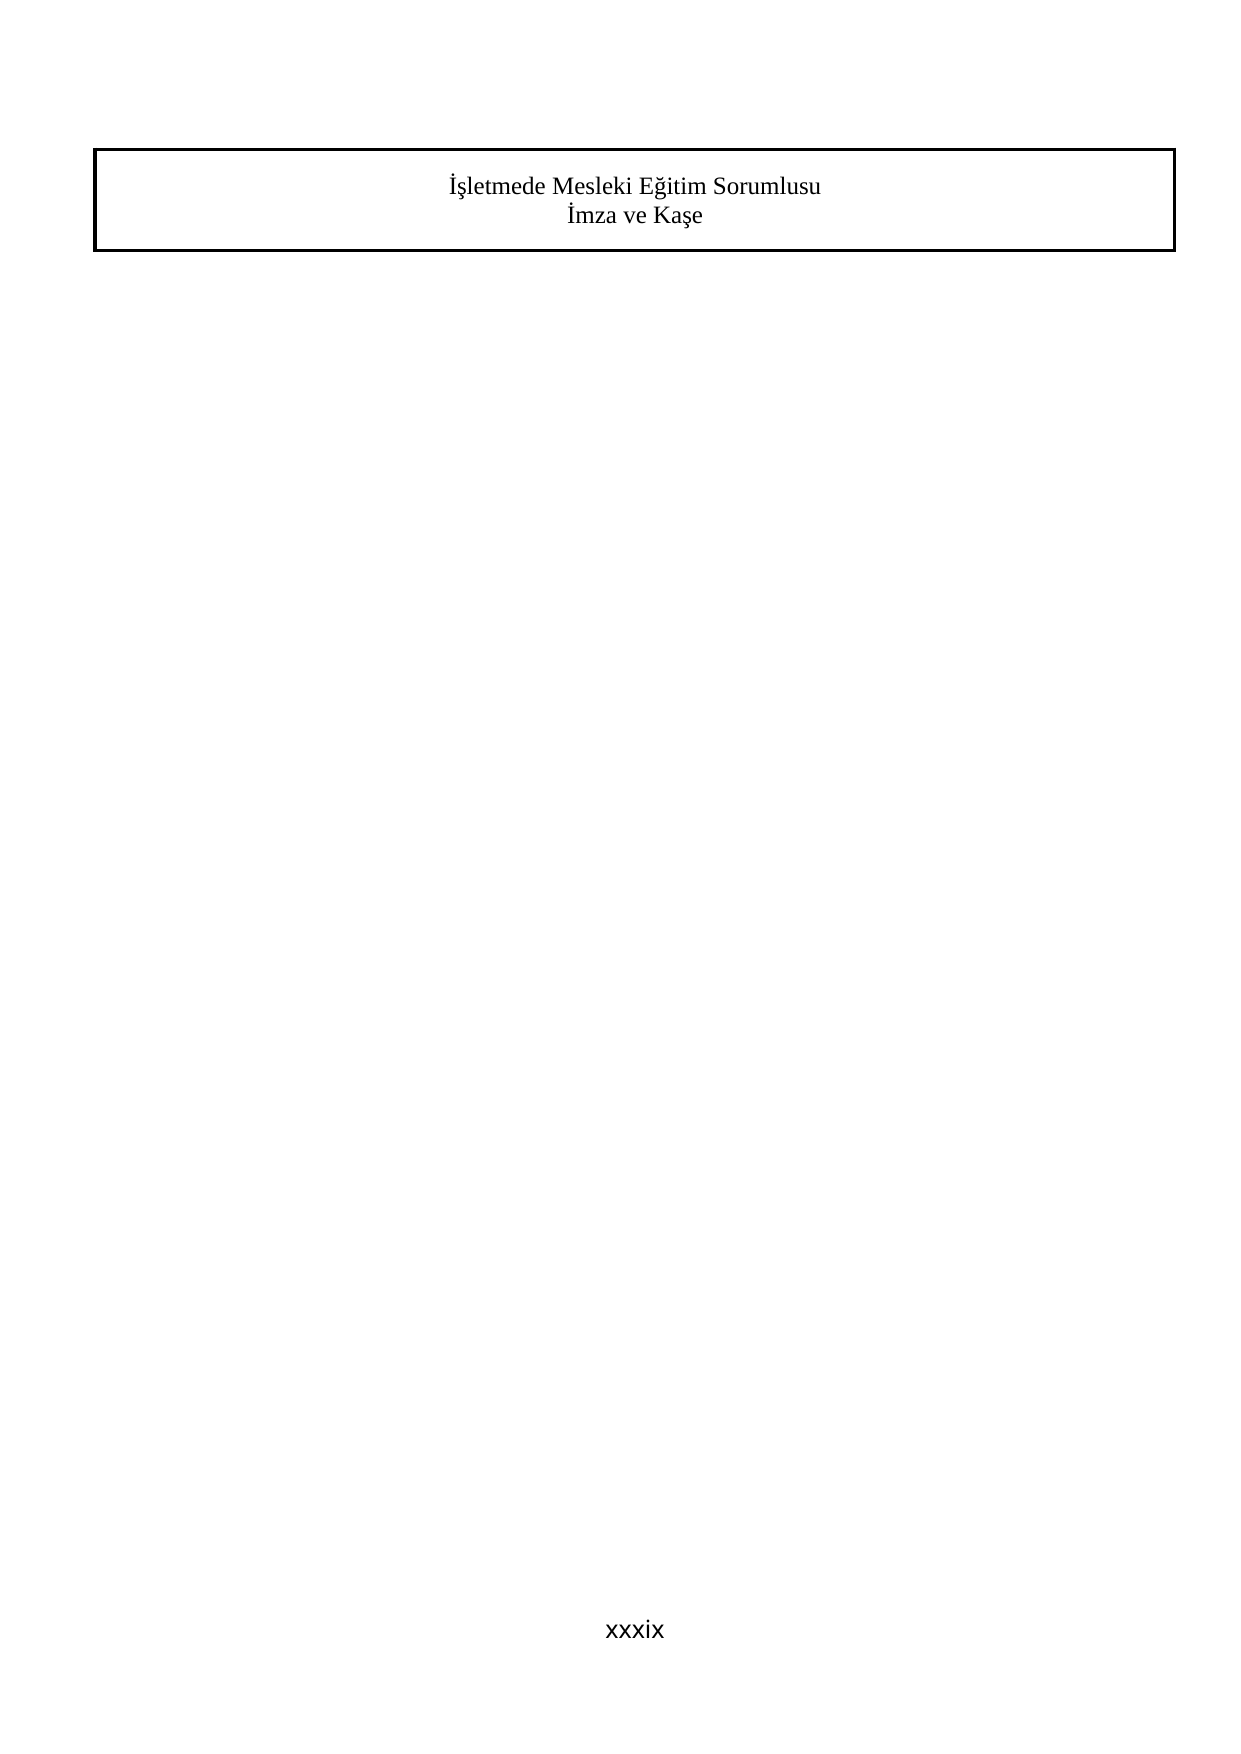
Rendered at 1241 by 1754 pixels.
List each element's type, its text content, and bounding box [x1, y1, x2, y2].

table_cell İşletmede Mesleki Eğitim Sorumlusu İmza ve Kaşe [97, 151, 1173, 249]
